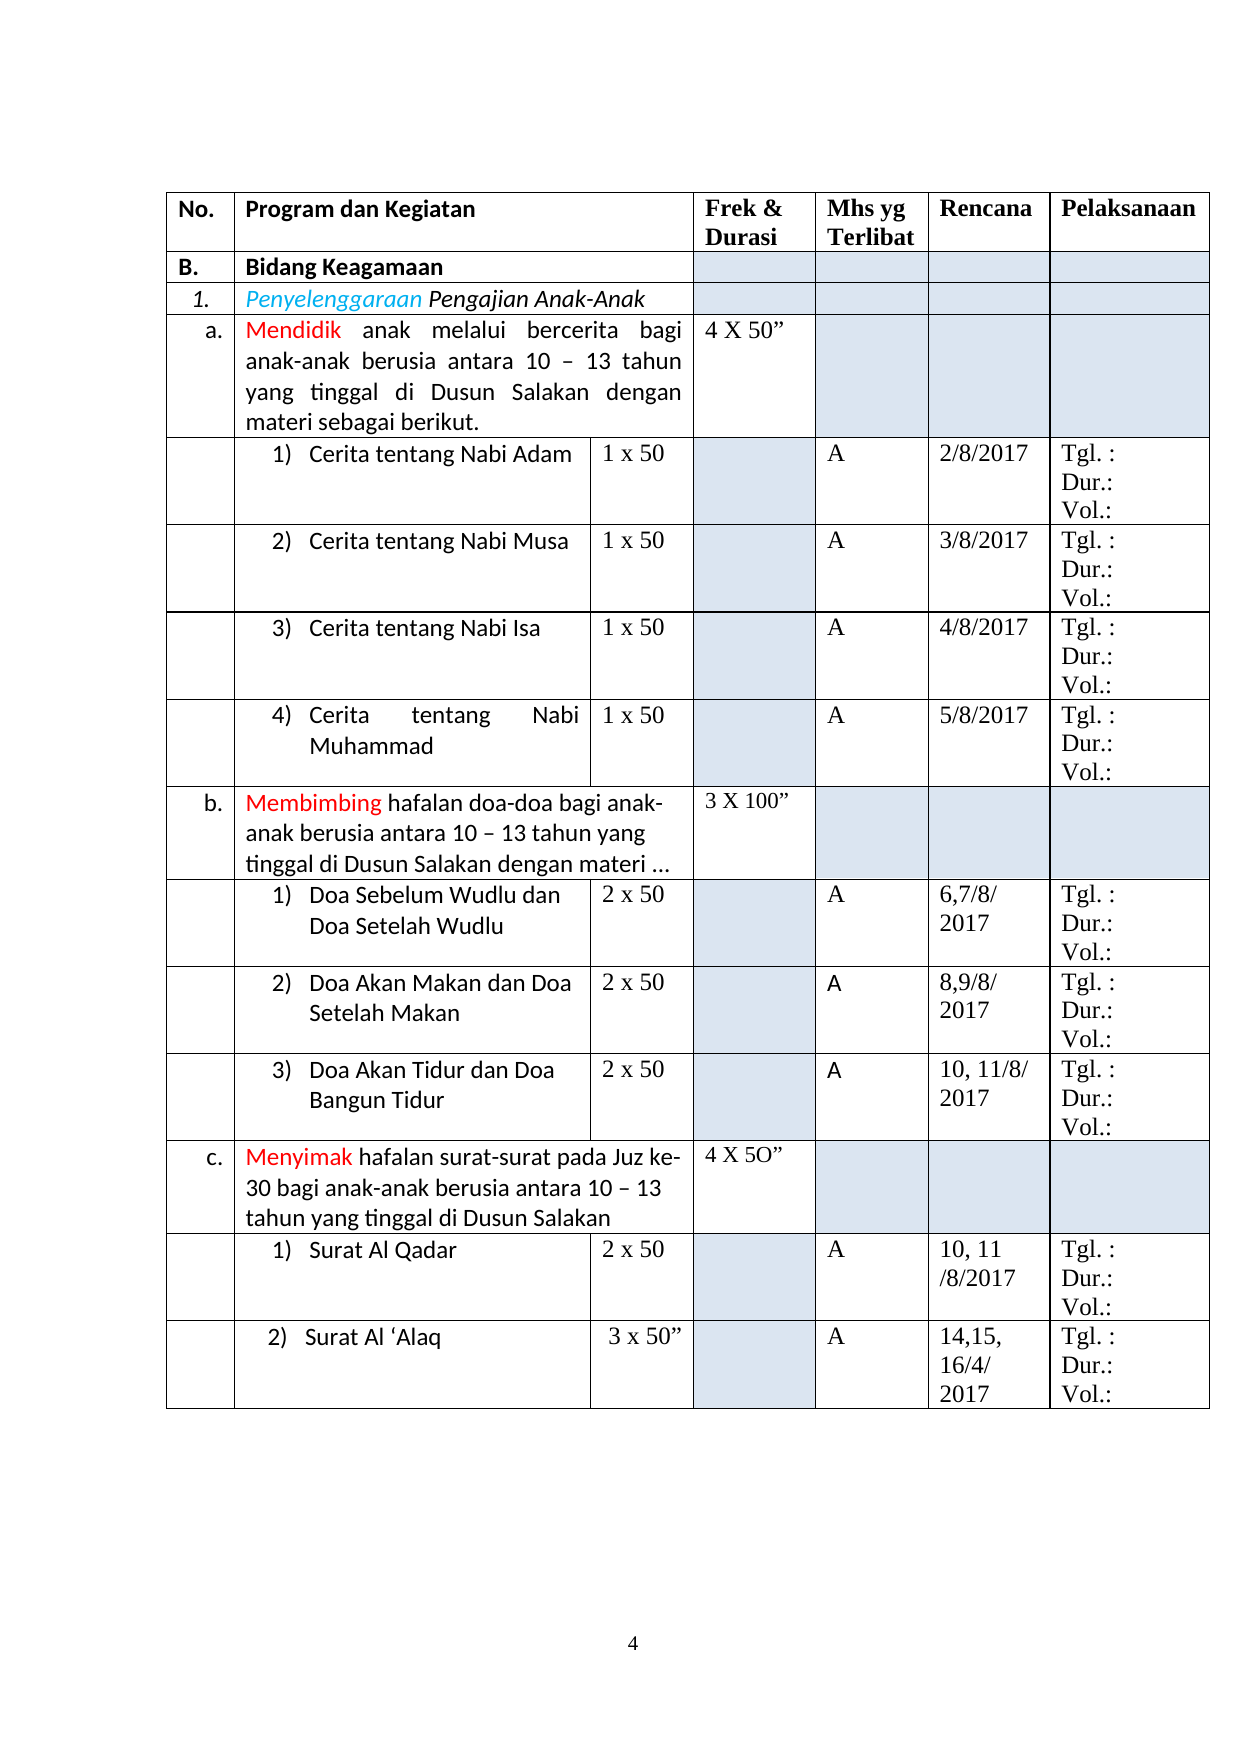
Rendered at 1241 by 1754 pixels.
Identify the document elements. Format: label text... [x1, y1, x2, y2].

table_cell 14,15, 16/4/ 2017 [929, 1321, 1049, 1408]
table_cell [1051, 1141, 1209, 1233]
table_cell c. [167, 1141, 234, 1233]
table_cell B. [167, 252, 234, 282]
table_cell [929, 787, 1049, 878]
table_cell [929, 1141, 1049, 1233]
table_cell 1 x 50 [591, 613, 693, 699]
table_cell Cerita tentang Nabi Isa [235, 613, 590, 699]
table_cell [694, 1234, 815, 1320]
table_cell Doa Akan Tidur dan Doa Bangun Tidur [235, 1054, 590, 1140]
table_cell Bidang Keagamaan [235, 252, 693, 282]
table_cell 3 X 100” [694, 787, 815, 878]
table_cell A [816, 1054, 928, 1140]
table_cell A [816, 613, 928, 699]
table_header Program dan Kegiatan [235, 193, 693, 251]
table_cell Doa Sebelum Wudlu dan Doa Setelah Wudlu [235, 880, 590, 966]
table_cell [929, 283, 1049, 314]
table_cell A [816, 700, 928, 786]
table_cell [167, 1234, 234, 1320]
table_cell Tgl. : Dur.: Vol.: [1051, 967, 1209, 1053]
table_cell 10, 11 /8/2017 [929, 1234, 1049, 1320]
table_cell [167, 613, 234, 699]
table_cell Penyelenggaraan Pengajian Anak-Anak [235, 283, 693, 314]
table_cell Membimbing hafalan doa-doa bagi anak-anak berusia antara 10 – 13 tahun yang tinggal di Dusun Salakan dengan materi ... [235, 787, 693, 878]
table_cell 2 x 50 [591, 1054, 693, 1140]
table_cell A [816, 525, 928, 611]
table_cell [167, 967, 234, 1053]
table_cell 3/8/2017 [929, 525, 1049, 611]
table_cell [929, 315, 1049, 437]
table_cell [694, 700, 815, 786]
table_cell Tgl. : Dur.: Vol.: [1051, 1234, 1209, 1320]
table_cell A [816, 438, 928, 524]
table_cell [816, 315, 928, 437]
table_cell [1051, 252, 1209, 282]
table_header No. [167, 193, 234, 251]
table_cell 2 x 50 [591, 1234, 693, 1320]
table_cell Cerita tentang Nabi Musa [235, 525, 590, 611]
table_cell [694, 525, 815, 611]
table_cell [167, 880, 234, 966]
table_header Frek & Durasi [694, 193, 815, 251]
table_cell 6,7/8/ 2017 [929, 880, 1049, 966]
table_cell [816, 787, 928, 878]
table_cell 10, 11/8/ 2017 [929, 1054, 1049, 1140]
table_cell [816, 1141, 928, 1233]
table_cell [694, 880, 815, 966]
table_cell 2 x 50 [591, 967, 693, 1053]
table_cell Surat Al Qadar [235, 1234, 590, 1320]
table_cell A [816, 967, 928, 1053]
table_header Rencana [929, 193, 1049, 251]
table_cell [167, 525, 234, 611]
table_header Pelaksanaan [1051, 193, 1209, 251]
table_cell 1 x 50 [591, 438, 693, 524]
table_cell Tgl. : Dur.: Vol.: [1051, 438, 1209, 524]
table_cell 5/8/2017 [929, 700, 1049, 786]
table_cell 1 x 50 [591, 700, 693, 786]
table_cell 2 x 50 [591, 880, 693, 966]
table_cell 4/8/2017 [929, 613, 1049, 699]
table_cell [167, 438, 234, 524]
table_cell [694, 283, 815, 314]
table_cell 2/8/2017 [929, 438, 1049, 524]
table_cell [816, 283, 928, 314]
table_cell 4 X 50” [694, 315, 815, 437]
table_cell Mendidik anak melalui bercerita bagi anak-anak berusia antara 10 – 13 tahun yang tinggal di Dusun Salakan dengan materi sebagai berikut. [235, 315, 693, 437]
table_cell Menyimak hafalan surat-surat pada Juz ke-30 bagi anak-anak berusia antara 10 – 13 tahun yang tinggal di Dusun Salakan [235, 1141, 693, 1233]
table_cell [1051, 787, 1209, 878]
table_cell Cerita tentang Nabi Adam [235, 438, 590, 524]
table_cell Tgl. : Dur.: Vol.: [1051, 613, 1209, 699]
table_cell A [816, 1321, 928, 1408]
table_cell [167, 1321, 234, 1408]
table_cell [816, 252, 928, 282]
table_cell Tgl. : Dur.: Vol.: [1051, 880, 1209, 966]
table_cell [694, 438, 815, 524]
table_cell [694, 967, 815, 1053]
table_cell [1051, 283, 1209, 314]
table_cell 3 x 50” [591, 1321, 693, 1408]
table_cell Tgl. : Dur.: Vol.: [1051, 525, 1209, 611]
table_cell [167, 700, 234, 786]
table_cell 1. [167, 283, 234, 314]
table_cell Tgl. : Dur.: Vol.: [1051, 1321, 1209, 1408]
table_cell a. [167, 315, 234, 437]
table_cell A [816, 880, 928, 966]
table_cell [1051, 315, 1209, 437]
table_cell [167, 1054, 234, 1140]
table_cell A [816, 1234, 928, 1320]
table_cell Cerita tentang Nabi Muhammad [235, 700, 590, 786]
table_cell [929, 252, 1049, 282]
table_cell [694, 1054, 815, 1140]
table_cell [694, 613, 815, 699]
table_cell Surat Al ‘Alaq [235, 1321, 590, 1408]
table_cell 4 X 5O” [694, 1141, 815, 1233]
table_cell [694, 1321, 815, 1408]
table_cell b. [167, 787, 234, 878]
table_cell 8,9/8/ 2017 [929, 967, 1049, 1053]
table_cell [694, 252, 815, 282]
table_cell Tgl. : Dur.: Vol.: [1051, 700, 1209, 786]
table_header Mhs yg Terlibat [816, 193, 928, 251]
table_cell 1 x 50 [591, 525, 693, 611]
table_cell Tgl. : Dur.: Vol.: [1051, 1054, 1209, 1140]
table_cell Doa Akan Makan dan Doa Setelah Makan [235, 967, 590, 1053]
